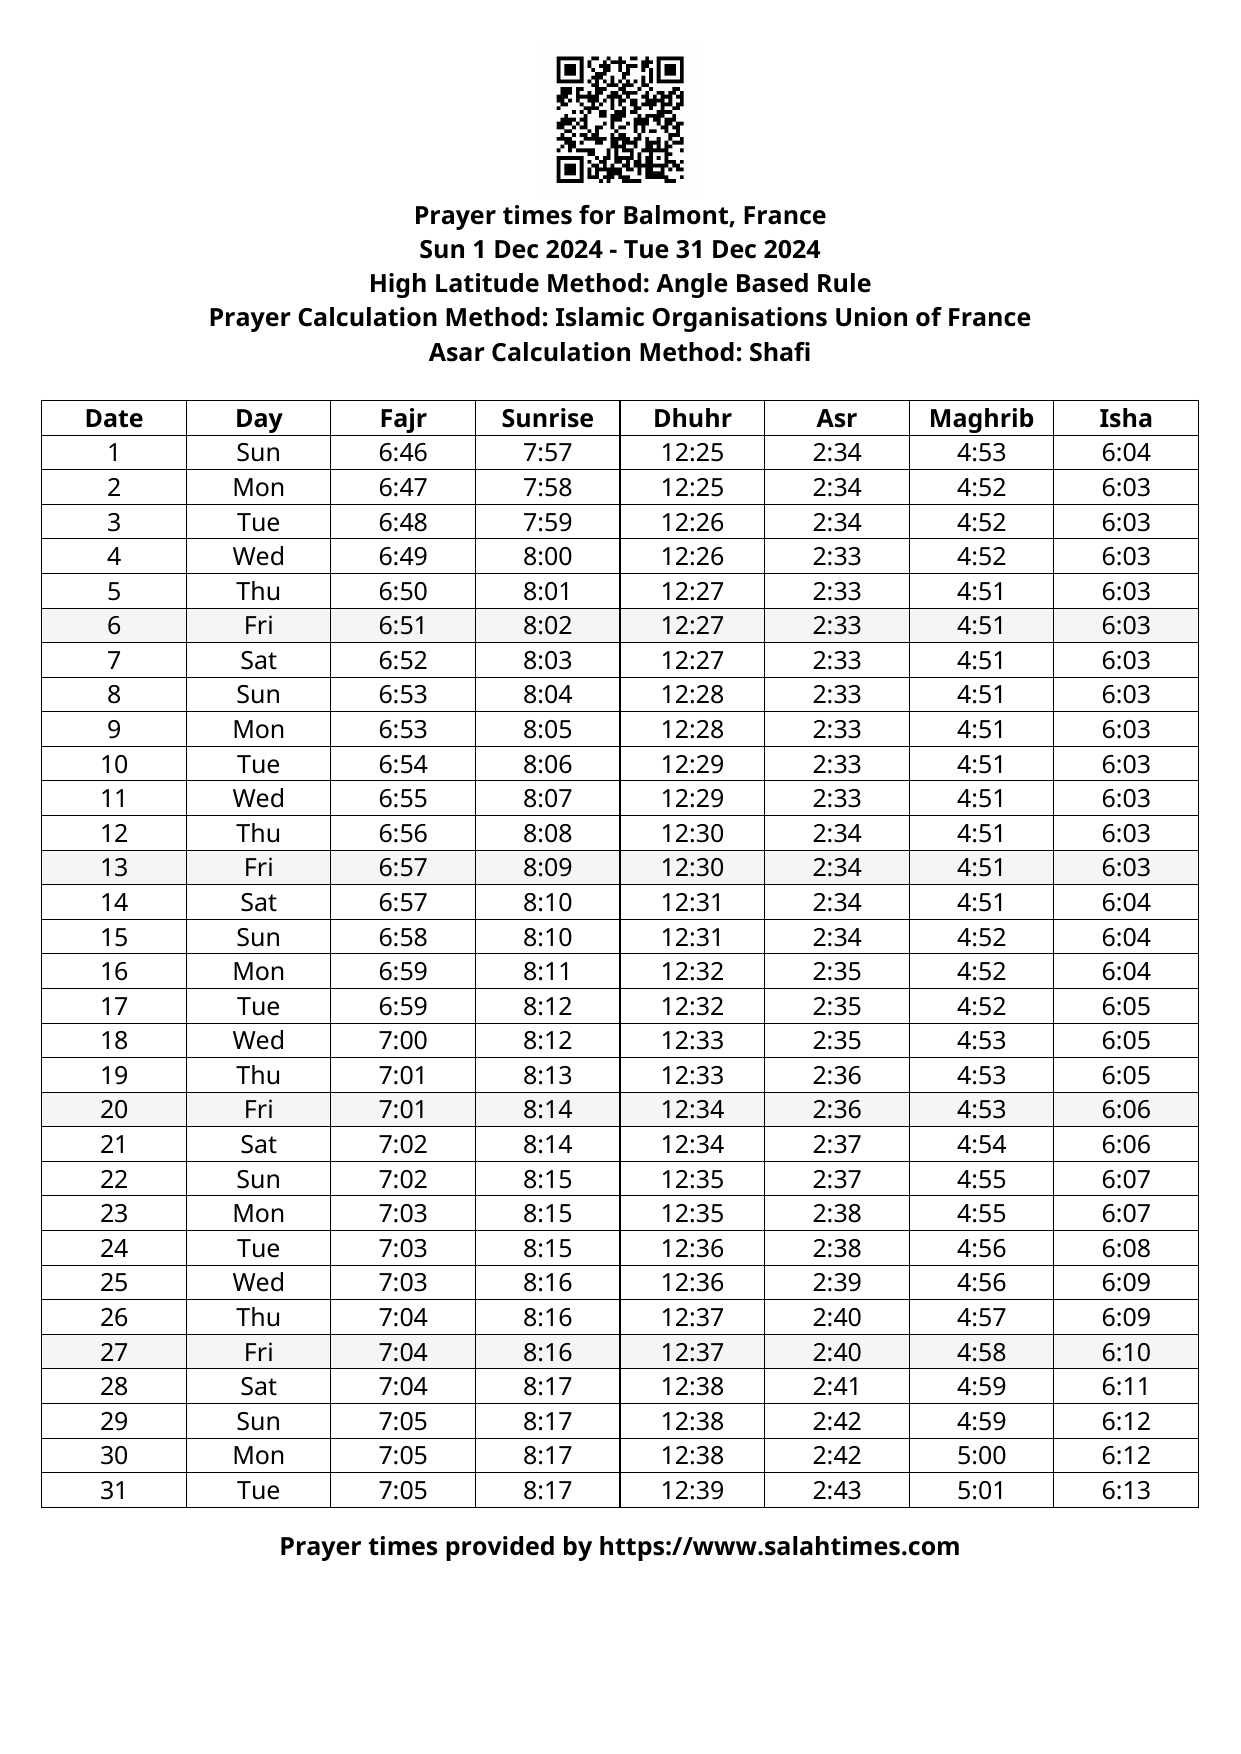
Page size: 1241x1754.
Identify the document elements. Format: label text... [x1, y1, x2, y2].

table_cell 6:03 [1054, 747, 1198, 780]
table_cell 6:07 [1054, 1196, 1198, 1230]
table_cell 12:38 [621, 1439, 764, 1472]
table_cell 4:51 [910, 574, 1053, 607]
table_cell 4:58 [910, 1335, 1053, 1368]
table_cell 6:50 [331, 574, 475, 607]
table_cell 8:06 [476, 747, 619, 780]
table_cell 4:52 [910, 989, 1053, 1022]
table_cell 6:12 [1054, 1439, 1198, 1472]
table_cell 4:51 [910, 885, 1053, 919]
table_cell 6:04 [1054, 885, 1198, 919]
table_cell 8:16 [476, 1266, 619, 1299]
table_cell 6:03 [1054, 539, 1198, 573]
table_cell 7:01 [331, 1058, 475, 1092]
table_cell 6:12 [1054, 1404, 1198, 1437]
table_cell 2:38 [765, 1231, 909, 1264]
table_cell Sat [187, 885, 330, 919]
table_cell 6:47 [331, 470, 475, 504]
table_cell 6:10 [1054, 1335, 1198, 1368]
table_cell 12:26 [621, 505, 764, 538]
table_cell Sat [187, 643, 330, 677]
table_cell 4:51 [910, 851, 1053, 884]
table_cell 8:10 [476, 885, 619, 919]
table_cell Tue [187, 989, 330, 1022]
table_cell 6:57 [331, 851, 475, 884]
table_cell 12:26 [621, 539, 764, 573]
table_cell 6:03 [1054, 470, 1198, 504]
table_cell 12:32 [621, 989, 764, 1022]
table_cell 6:06 [1054, 1093, 1198, 1126]
table_cell 4:52 [910, 505, 1053, 538]
table_cell Wed [187, 1024, 330, 1057]
table_cell 2:34 [765, 470, 909, 504]
table_cell 20 [42, 1093, 186, 1126]
table_cell 6:03 [1054, 574, 1198, 607]
table_cell Thu [187, 574, 330, 607]
table_cell Sat [187, 1369, 330, 1403]
table_cell 5:00 [910, 1439, 1053, 1472]
table_cell 27 [42, 1335, 186, 1368]
table_cell 6:52 [331, 643, 475, 677]
table_cell 4:56 [910, 1266, 1053, 1299]
table_cell 4 [42, 539, 186, 573]
table_cell 8 [42, 678, 186, 711]
table_cell 7:04 [331, 1369, 475, 1403]
table_cell Thu [187, 1300, 330, 1334]
table_cell 25 [42, 1266, 186, 1299]
table_cell 6:53 [331, 712, 475, 746]
table_cell 6:57 [331, 885, 475, 919]
table_cell 7:03 [331, 1196, 475, 1230]
table_cell 7:01 [331, 1093, 475, 1126]
table_cell Wed [187, 539, 330, 573]
table_cell 8:17 [476, 1439, 619, 1472]
table_cell 7:02 [331, 1162, 475, 1195]
table_cell 30 [42, 1439, 186, 1472]
table_cell Tue [187, 1473, 330, 1507]
table_cell 8:15 [476, 1162, 619, 1195]
table_cell Tue [187, 747, 330, 780]
table_cell 8:14 [476, 1093, 619, 1126]
table_cell 6:58 [331, 920, 475, 953]
table_cell 2:37 [765, 1162, 909, 1195]
table_cell 12 [42, 816, 186, 849]
table_header Date [42, 401, 186, 434]
table_cell 4:51 [910, 609, 1053, 642]
table_cell 8:09 [476, 851, 619, 884]
table_cell 6:11 [1054, 1369, 1198, 1403]
table_cell 6:49 [331, 539, 475, 573]
table_cell 6:03 [1054, 781, 1198, 815]
table_cell 6:59 [331, 989, 475, 1022]
table_cell 6:55 [331, 781, 475, 815]
table_cell Mon [187, 470, 330, 504]
table_cell 8:17 [476, 1404, 619, 1437]
table_cell 8:10 [476, 920, 619, 953]
table_cell Sun [187, 436, 330, 469]
table_cell 7:02 [331, 1127, 475, 1161]
table_cell 2:33 [765, 678, 909, 711]
table_cell 2:34 [765, 851, 909, 884]
table_cell 14 [42, 885, 186, 919]
table_cell 8:17 [476, 1473, 619, 1507]
table_cell 6:53 [331, 678, 475, 711]
table_cell 23 [42, 1196, 186, 1230]
table_cell 4:59 [910, 1369, 1053, 1403]
table_cell 6:46 [331, 436, 475, 469]
table_cell 2:33 [765, 574, 909, 607]
table_cell 6:04 [1054, 920, 1198, 953]
table_header Dhuhr [621, 401, 764, 434]
table_cell 4:51 [910, 678, 1053, 711]
table_cell 2:33 [765, 712, 909, 746]
table_cell Tue [187, 1231, 330, 1264]
text Sun 1 Dec 2024 - Tue 31 Dec 2024 [42, 232, 1198, 266]
table_cell Fri [187, 851, 330, 884]
table_cell 6:04 [1054, 436, 1198, 469]
table_cell Tue [187, 505, 330, 538]
table_cell 12:30 [621, 851, 764, 884]
table_header Asr [765, 401, 909, 434]
table_cell 7:03 [331, 1231, 475, 1264]
table_cell 2:34 [765, 885, 909, 919]
table_cell 6:03 [1054, 816, 1198, 849]
table_cell 12:25 [621, 470, 764, 504]
table_cell 6:03 [1054, 678, 1198, 711]
table_cell 3 [42, 505, 186, 538]
table_cell 2 [42, 470, 186, 504]
table_cell 12:35 [621, 1162, 764, 1195]
table_cell 4:53 [910, 1058, 1053, 1092]
table_cell Sun [187, 678, 330, 711]
table_cell 6:06 [1054, 1127, 1198, 1161]
table_cell 6:05 [1054, 989, 1198, 1022]
table_cell 6:05 [1054, 1058, 1198, 1092]
text Prayer times for Balmont, France [42, 198, 1198, 232]
table_cell 8:07 [476, 781, 619, 815]
table_cell 6:13 [1054, 1473, 1198, 1507]
table_cell 9 [42, 712, 186, 746]
table_cell 12:28 [621, 678, 764, 711]
table_cell 2:39 [765, 1266, 909, 1299]
table_cell 6:05 [1054, 1024, 1198, 1057]
text Prayer times provided by https://www.salahtimes.com [42, 1528, 1198, 1563]
table_cell 7 [42, 643, 186, 677]
table_cell 31 [42, 1473, 186, 1507]
table_cell 6:03 [1054, 712, 1198, 746]
table_cell 8:15 [476, 1196, 619, 1230]
table_cell 8:12 [476, 1024, 619, 1057]
table_cell 12:31 [621, 885, 764, 919]
table_cell 4:51 [910, 816, 1053, 849]
table_cell 26 [42, 1300, 186, 1334]
table_cell 12:34 [621, 1093, 764, 1126]
table_cell 4:53 [910, 1024, 1053, 1057]
table_cell 8:13 [476, 1058, 619, 1092]
table_cell 2:33 [765, 609, 909, 642]
table_cell 4:51 [910, 747, 1053, 780]
table_cell 6:09 [1054, 1300, 1198, 1334]
table_cell 6:48 [331, 505, 475, 538]
table_cell Sun [187, 920, 330, 953]
table_cell 2:35 [765, 1024, 909, 1057]
table_cell 8:01 [476, 574, 619, 607]
table_cell 6:59 [331, 954, 475, 988]
table_cell 6 [42, 609, 186, 642]
table_cell 4:53 [910, 1093, 1053, 1126]
table_cell 8:08 [476, 816, 619, 849]
table_cell 12:28 [621, 712, 764, 746]
table_cell 12:30 [621, 816, 764, 849]
table_header Isha [1054, 401, 1198, 434]
table_cell 4:52 [910, 539, 1053, 573]
table_cell Sat [187, 1127, 330, 1161]
table_cell 8:14 [476, 1127, 619, 1161]
table_cell 11 [42, 781, 186, 815]
table_cell 2:35 [765, 954, 909, 988]
table_cell 12:33 [621, 1024, 764, 1057]
table_cell 7:57 [476, 436, 619, 469]
table_cell 2:34 [765, 436, 909, 469]
table_cell 4:56 [910, 1231, 1053, 1264]
table_cell 8:03 [476, 643, 619, 677]
table_cell 12:29 [621, 781, 764, 815]
table_cell 12:38 [621, 1369, 764, 1403]
table_cell 2:34 [765, 816, 909, 849]
table_cell 4:54 [910, 1127, 1053, 1161]
text High Latitude Method: Angle Based Rule [42, 266, 1198, 300]
table_cell 4:55 [910, 1196, 1053, 1230]
table_cell 2:35 [765, 989, 909, 1022]
table_cell Fri [187, 609, 330, 642]
table_cell 7:04 [331, 1300, 475, 1334]
table_cell 1 [42, 436, 186, 469]
table_cell Sun [187, 1162, 330, 1195]
table_cell 12:37 [621, 1300, 764, 1334]
table_cell 6:07 [1054, 1162, 1198, 1195]
table_cell 6:03 [1054, 505, 1198, 538]
table_cell 8:04 [476, 678, 619, 711]
table_cell Mon [187, 1439, 330, 1472]
table_cell 18 [42, 1024, 186, 1057]
table_cell 12:32 [621, 954, 764, 988]
table_cell 6:54 [331, 747, 475, 780]
table_cell 2:36 [765, 1058, 909, 1092]
table_cell 12:33 [621, 1058, 764, 1092]
table_cell 16 [42, 954, 186, 988]
table_cell 2:41 [765, 1369, 909, 1403]
table_cell 12:25 [621, 436, 764, 469]
table_cell 6:03 [1054, 643, 1198, 677]
table_cell 2:34 [765, 920, 909, 953]
table_cell 5 [42, 574, 186, 607]
table_cell 24 [42, 1231, 186, 1264]
table_cell 6:03 [1054, 609, 1198, 642]
table_cell 6:03 [1054, 851, 1198, 884]
table_cell 12:35 [621, 1196, 764, 1230]
table_cell 5:01 [910, 1473, 1053, 1507]
table_cell 8:05 [476, 712, 619, 746]
table_cell 2:36 [765, 1093, 909, 1126]
table_cell 4:53 [910, 436, 1053, 469]
table_cell 2:40 [765, 1300, 909, 1334]
table_cell 12:36 [621, 1266, 764, 1299]
table_cell 6:09 [1054, 1266, 1198, 1299]
table_cell 7:00 [331, 1024, 475, 1057]
table_cell 4:51 [910, 781, 1053, 815]
table_cell Thu [187, 1058, 330, 1092]
table_cell 8:16 [476, 1335, 619, 1368]
table_cell 2:33 [765, 781, 909, 815]
text Asar Calculation Method: Shafi [42, 334, 1198, 368]
table_cell 7:59 [476, 505, 619, 538]
table_cell Mon [187, 712, 330, 746]
table_cell 7:05 [331, 1439, 475, 1472]
table_cell Mon [187, 1196, 330, 1230]
table_cell 8:02 [476, 609, 619, 642]
table_cell 12:27 [621, 574, 764, 607]
table_cell Mon [187, 954, 330, 988]
table_cell 4:57 [910, 1300, 1053, 1334]
table_header Day [187, 401, 330, 434]
table_cell 7:58 [476, 470, 619, 504]
table_cell 2:38 [765, 1196, 909, 1230]
table_cell 4:52 [910, 920, 1053, 953]
table_cell 8:12 [476, 989, 619, 1022]
table_cell 12:38 [621, 1404, 764, 1437]
table_cell 22 [42, 1162, 186, 1195]
table_cell 12:37 [621, 1335, 764, 1368]
table_header Sunrise [476, 401, 619, 434]
table_cell 4:52 [910, 470, 1053, 504]
table_cell 2:43 [765, 1473, 909, 1507]
table_cell 12:27 [621, 609, 764, 642]
table_header Maghrib [910, 401, 1053, 434]
table_cell 17 [42, 989, 186, 1022]
table_cell 29 [42, 1404, 186, 1437]
picture [542, 41, 699, 198]
table_cell 8:00 [476, 539, 619, 573]
table_cell 7:05 [331, 1404, 475, 1437]
table_cell 2:37 [765, 1127, 909, 1161]
table_cell 12:27 [621, 643, 764, 677]
table_cell 12:39 [621, 1473, 764, 1507]
table_cell 2:40 [765, 1335, 909, 1368]
table_cell 8:16 [476, 1300, 619, 1334]
table_cell 2:33 [765, 539, 909, 573]
table_cell Thu [187, 816, 330, 849]
table_cell 6:51 [331, 609, 475, 642]
table_cell Wed [187, 1266, 330, 1299]
table_cell 2:42 [765, 1404, 909, 1437]
table_cell 2:34 [765, 505, 909, 538]
table_cell 19 [42, 1058, 186, 1092]
table_cell 2:33 [765, 643, 909, 677]
table_cell Fri [187, 1093, 330, 1126]
table_cell 12:36 [621, 1231, 764, 1264]
table_cell 15 [42, 920, 186, 953]
text Prayer Calculation Method: Islamic Organisations Union of France [42, 300, 1198, 334]
table_cell 7:03 [331, 1266, 475, 1299]
table_cell 4:51 [910, 643, 1053, 677]
table_cell Sun [187, 1404, 330, 1437]
table_cell 6:08 [1054, 1231, 1198, 1264]
table_cell 4:51 [910, 712, 1053, 746]
table_cell 2:42 [765, 1439, 909, 1472]
table_cell 7:04 [331, 1335, 475, 1368]
table_cell 6:56 [331, 816, 475, 849]
table_cell 12:34 [621, 1127, 764, 1161]
table_cell 12:29 [621, 747, 764, 780]
table_cell 8:17 [476, 1369, 619, 1403]
table_cell Wed [187, 781, 330, 815]
table_header Fajr [331, 401, 475, 434]
table_cell 4:52 [910, 954, 1053, 988]
table_cell 21 [42, 1127, 186, 1161]
table_cell Fri [187, 1335, 330, 1368]
table_cell 13 [42, 851, 186, 884]
table_cell 2:33 [765, 747, 909, 780]
table_cell 4:55 [910, 1162, 1053, 1195]
table_cell 10 [42, 747, 186, 780]
table_cell 7:05 [331, 1473, 475, 1507]
table_cell 8:11 [476, 954, 619, 988]
table_cell 28 [42, 1369, 186, 1403]
table_cell 4:59 [910, 1404, 1053, 1437]
table_cell 6:04 [1054, 954, 1198, 988]
table_cell 8:15 [476, 1231, 619, 1264]
table_cell 12:31 [621, 920, 764, 953]
